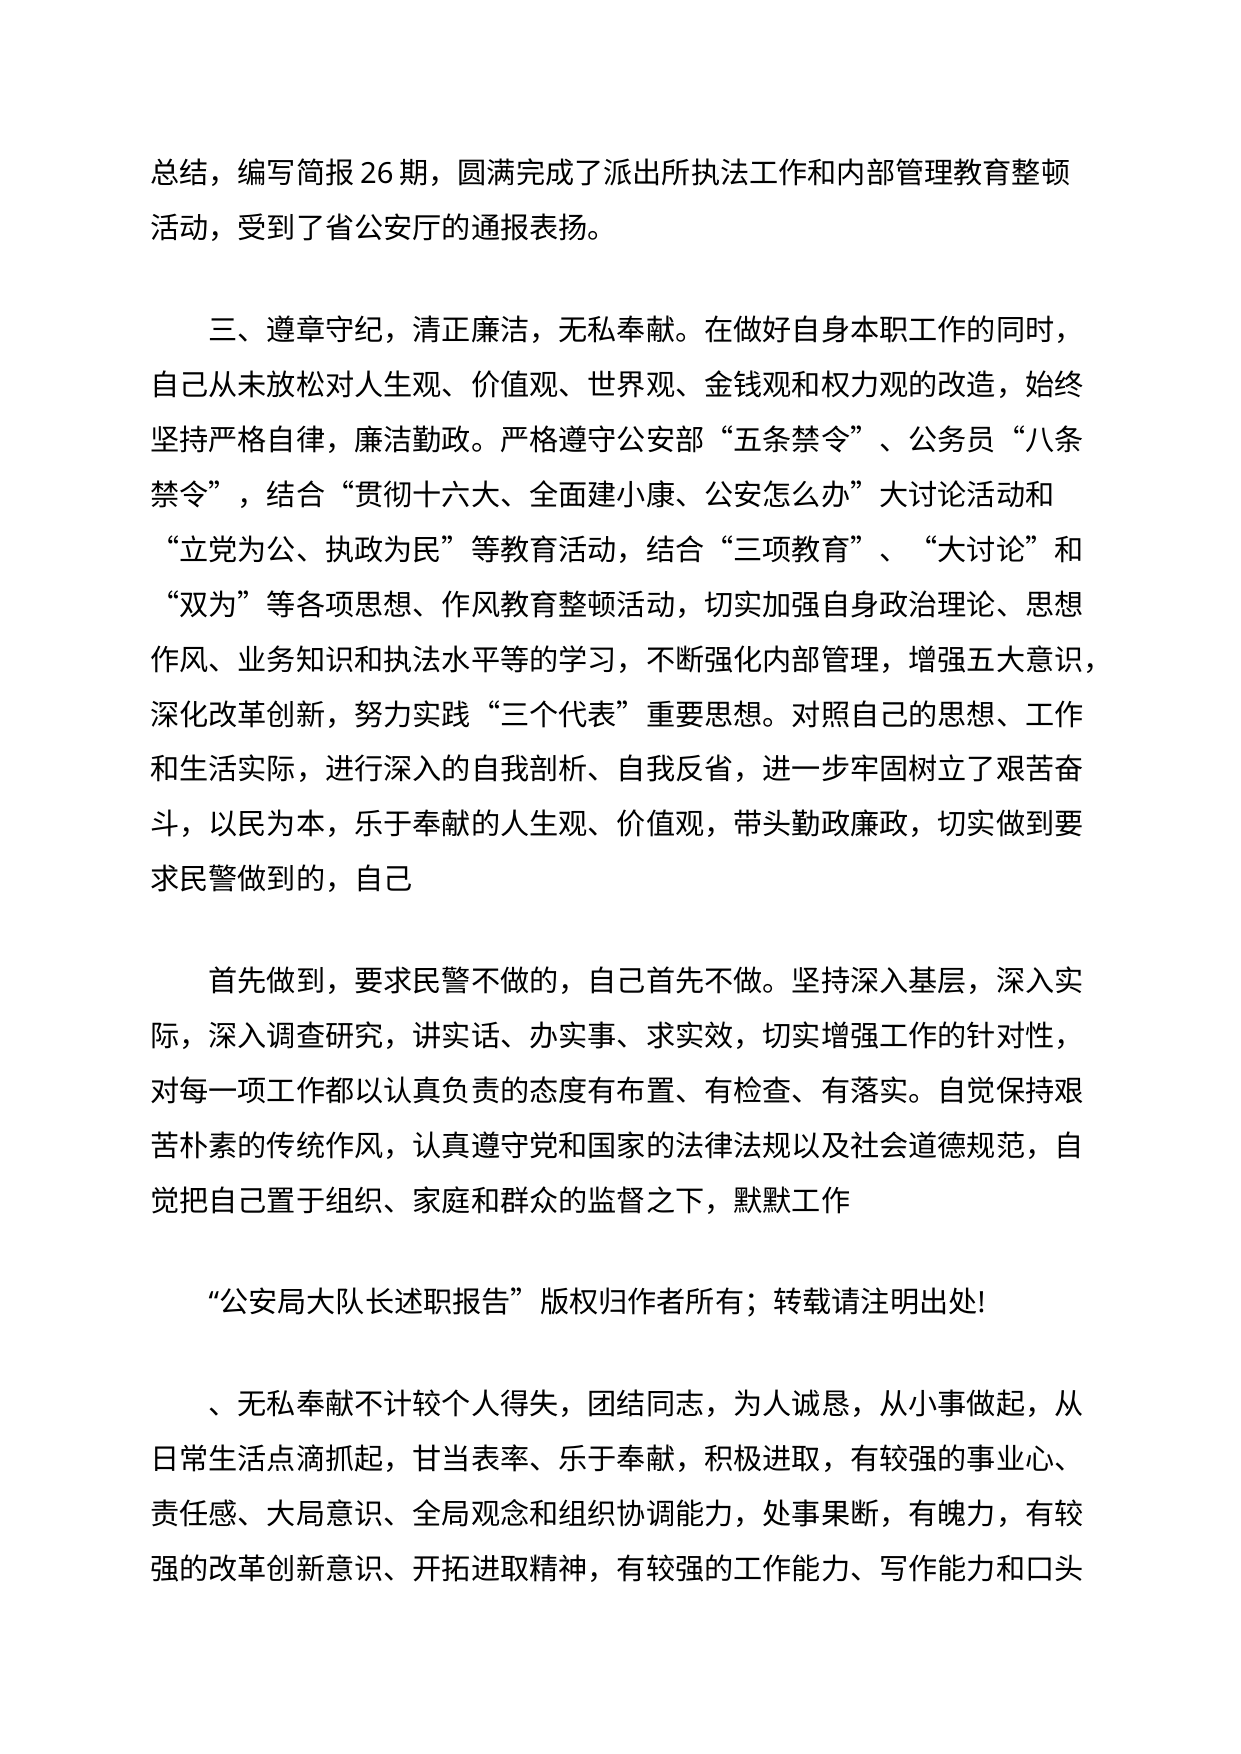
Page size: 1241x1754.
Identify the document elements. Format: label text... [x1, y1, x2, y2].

text “公安局大队长述职报告”版权归作者所有；转载请注明出处! [150, 1279, 1090, 1321]
text 首先做到，要求民警不做的，自己首先不做。坚持深入基层，深入实际，深入调查研究，讲实话、办实事、求实效，切实增强工作的针对性，对每一项工作都以认真负责的态度有布置、有检查、有落实。自觉保持艰苦朴素的传统作风，认真遵守党和国家的法律法规以及社会道德规范，自觉把自己置于组织、家庭和群众的监督之下，默默工作 [150, 957, 1090, 1219]
text 三、遵章守纪，清正廉洁，无私奉献。在做好自身本职工作的同时，自己从未放松对人生观、价值观、世界观、金钱观和权力观的改造，始终坚持严格自律，廉洁勤政。严格遵守公安部“五条禁令”、公务员“八条禁令”，结合“贯彻十六大、全面建小康、公安怎么办”大讨论活动和“立党为公、执政为民”等教育活动，结合“三项教育”、“大讨论”和“双为”等各项思想、作风教育整顿活动，切实加强自身政治理论、思想作风、业务知识和执法水平等的学习，不断强化内部管理，增强五大意识，深化改革创新，努力实践“三个代表”重要思想。对照自己的思想、工作和生活实际，进行深入的自我剖析、自我反省，进一步牢固树立了艰苦奋斗，以民为本，乐于奉献的人生观、价值观，带头勤政廉政，切实做到要求民警做到的，自己 [150, 307, 1090, 898]
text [150, 1381, 1090, 1588]
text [150, 150, 1090, 247]
